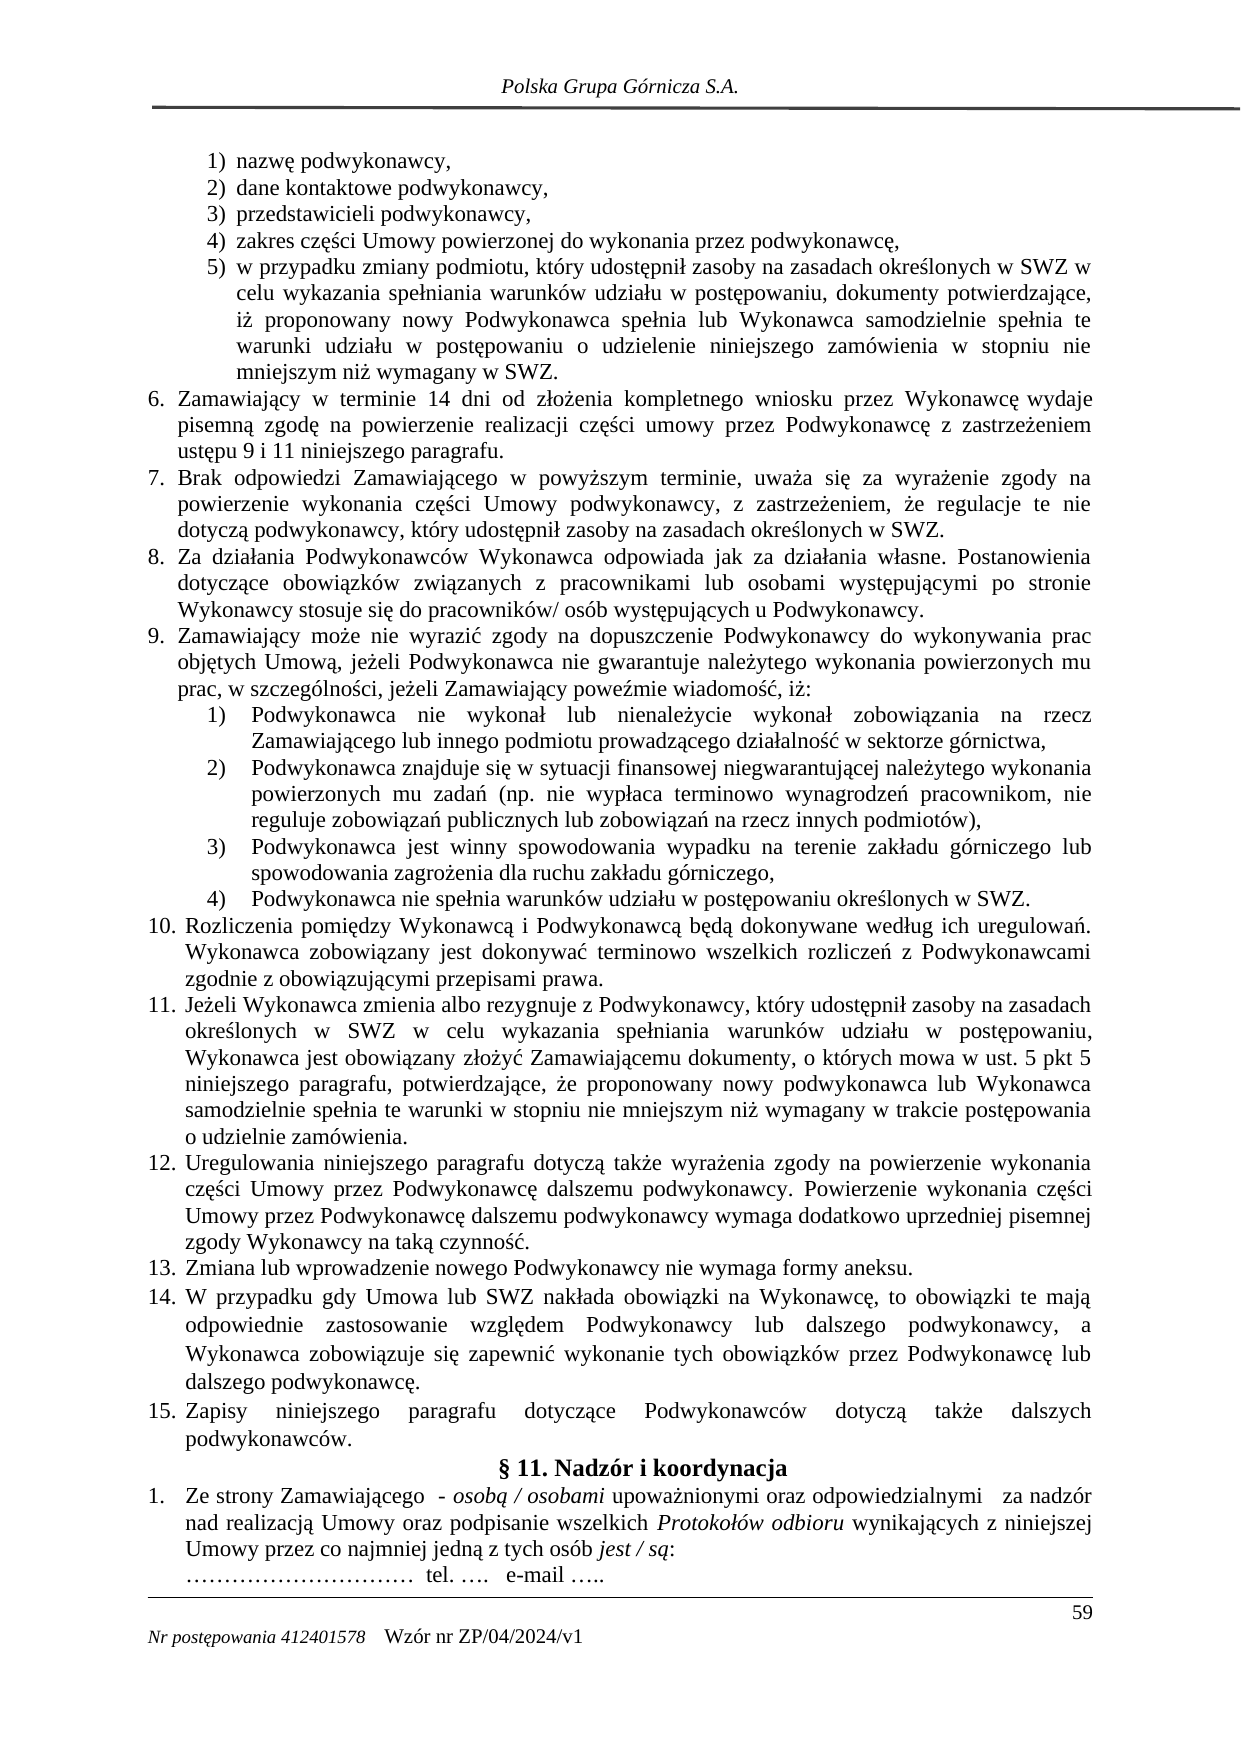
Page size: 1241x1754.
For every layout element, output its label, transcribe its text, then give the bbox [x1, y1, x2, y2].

list Zamawiający może nie wyrazić zgody na dopuszczenie Podwykonawcy do wykonywania prac objętych Umową, jeżeli Podwykonawca nie gwarantuje należytego wykonania powierzonych mu prac, w szczególności, jeżeli Zamawiający poweźmie wiadomość, iż: [148, 622, 1093, 701]
list w przypadku zmiany podmiotu, który udostępnił zasoby na zasadach określonych w SWZ w celu wykazania spełniania warunków udziału w postępowaniu, dokumenty potwierdzające, iż proponowany nowy Podwykonawca spełnia lub Wykonawca samodzielnie spełnia te warunki udziału w postępowaniu o udzielenie niniejszego zamówienia w stopniu nie mniejszym niż wymagany w SWZ. [207, 253, 1093, 385]
subtitle § 11. Nadzór i koordynacja [193, 1453, 1093, 1482]
list nazwę podwykonawcy, [207, 148, 1093, 174]
text ………………………… tel. …. e-mail ….. [185, 1561, 1093, 1588]
list Zapisy niniejszego paragrafu dotyczące Podwykonawców dotyczą także dalszych podwykonawców. [148, 1397, 1093, 1451]
list Podwykonawca znajduje się w sytuacji finansowej niegwarantującej należytego wykonania powierzonych mu zadań (np. nie wypłaca terminowo wynagrodzeń pracownikom, nie reguluje zobowiązań publicznych lub zobowiązań na rzecz innych podmiotów), [207, 754, 1093, 833]
list Ze strony Zamawiającego - osobą / osobami upoważnionymi oraz odpowiedzialnymi za nadzór nad realizacją Umowy oraz podpisanie wszelkich Protokołów odbioru wynikających z niniejszej Umowy przez co najmniej jedną z tych osób jest / są: [148, 1482, 1093, 1561]
list Za działania Podwykonawców Wykonawca odpowiada jak za działania własne. Postanowienia dotyczące obowiązków związanych z pracownikami lub osobami występującymi po stronie Wykonawcy stosuje się do pracowników/ osób występujących u Podwykonawcy. [148, 543, 1093, 622]
list dane kontaktowe podwykonawcy, [207, 174, 1093, 200]
list Brak odpowiedzi Zamawiającego w powyższym terminie, uważa się za wyrażenie zgody na powierzenie wykonania części Umowy podwykonawcy, z zastrzeżeniem, że regulacje te nie dotyczą podwykonawcy, który udostępnił zasoby na zasadach określonych w SWZ. [148, 464, 1093, 543]
list Zamawiający w terminie 14 dni od złożenia kompletnego wniosku przez Wykonawcę wydaje pisemną zgodę na powierzenie realizacji części umowy przez Podwykonawcę z zastrzeżeniem ustępu 9 i 11 niniejszego paragrafu. [148, 385, 1093, 464]
list Rozliczenia pomiędzy Wykonawcą i Podwykonawcą będą dokonywane według ich uregulowań. Wykonawca zobowiązany jest dokonywać terminowo wszelkich rozliczeń z Podwykonawcami zgodnie z obowiązującymi przepisami prawa. [148, 912, 1093, 991]
list Jeżeli Wykonawca zmienia albo rezygnuje z Podwykonawcy, który udostępnił zasoby na zasadach określonych w SWZ w celu wykazania spełniania warunków udziału w postępowaniu, Wykonawca jest obowiązany złożyć Zamawiającemu dokumenty, o których mowa w ust. 5 pkt 5 niniejszego paragrafu, potwierdzające, że proponowany nowy podwykonawca lub Wykonawca samodzielnie spełnia te warunki w stopniu nie mniejszym niż wymagany w trakcie postępowania o udzielnie zamówienia. [148, 991, 1093, 1149]
list Uregulowania niniejszego paragrafu dotyczą także wyrażenia zgody na powierzenie wykonania części Umowy przez Podwykonawcę dalszemu podwykonawcy. Powierzenie wykonania części Umowy przez Podwykonawcę dalszemu podwykonawcy wymaga dodatkowo uprzedniej pisemnej zgody Wykonawcy na taką czynność. [148, 1149, 1093, 1254]
list Podwykonawca jest winny spowodowania wypadku na terenie zakładu górniczego lub spowodowania zagrożenia dla ruchu zakładu górniczego, [207, 833, 1093, 886]
list zakres części Umowy powierzonej do wykonania przez podwykonawcę, [207, 227, 1093, 253]
list W przypadku gdy Umowa lub SWZ nakłada obowiązki na Wykonawcę, to obowiązki te mają odpowiednie zastosowanie względem Podwykonawcy lub dalszego podwykonawcy, a Wykonawca zobowiązuje się zapewnić wykonanie tych obowiązków przez Podwykonawcę lub dalszego podwykonawcę. [148, 1283, 1093, 1394]
list Zmiana lub wprowadzenie nowego Podwykonawcy nie wymaga formy aneksu. [148, 1254, 1093, 1281]
list Podwykonawca nie spełnia warunków udziału w postępowaniu określonych w SWZ. [207, 886, 1093, 912]
list Podwykonawca nie wykonał lub nienależycie wykonał zobowiązania na rzecz Zamawiającego lub innego podmiotu prowadzącego działalność w sektorze górnictwa, [207, 701, 1093, 754]
list przedstawicieli podwykonawcy, [207, 200, 1093, 227]
